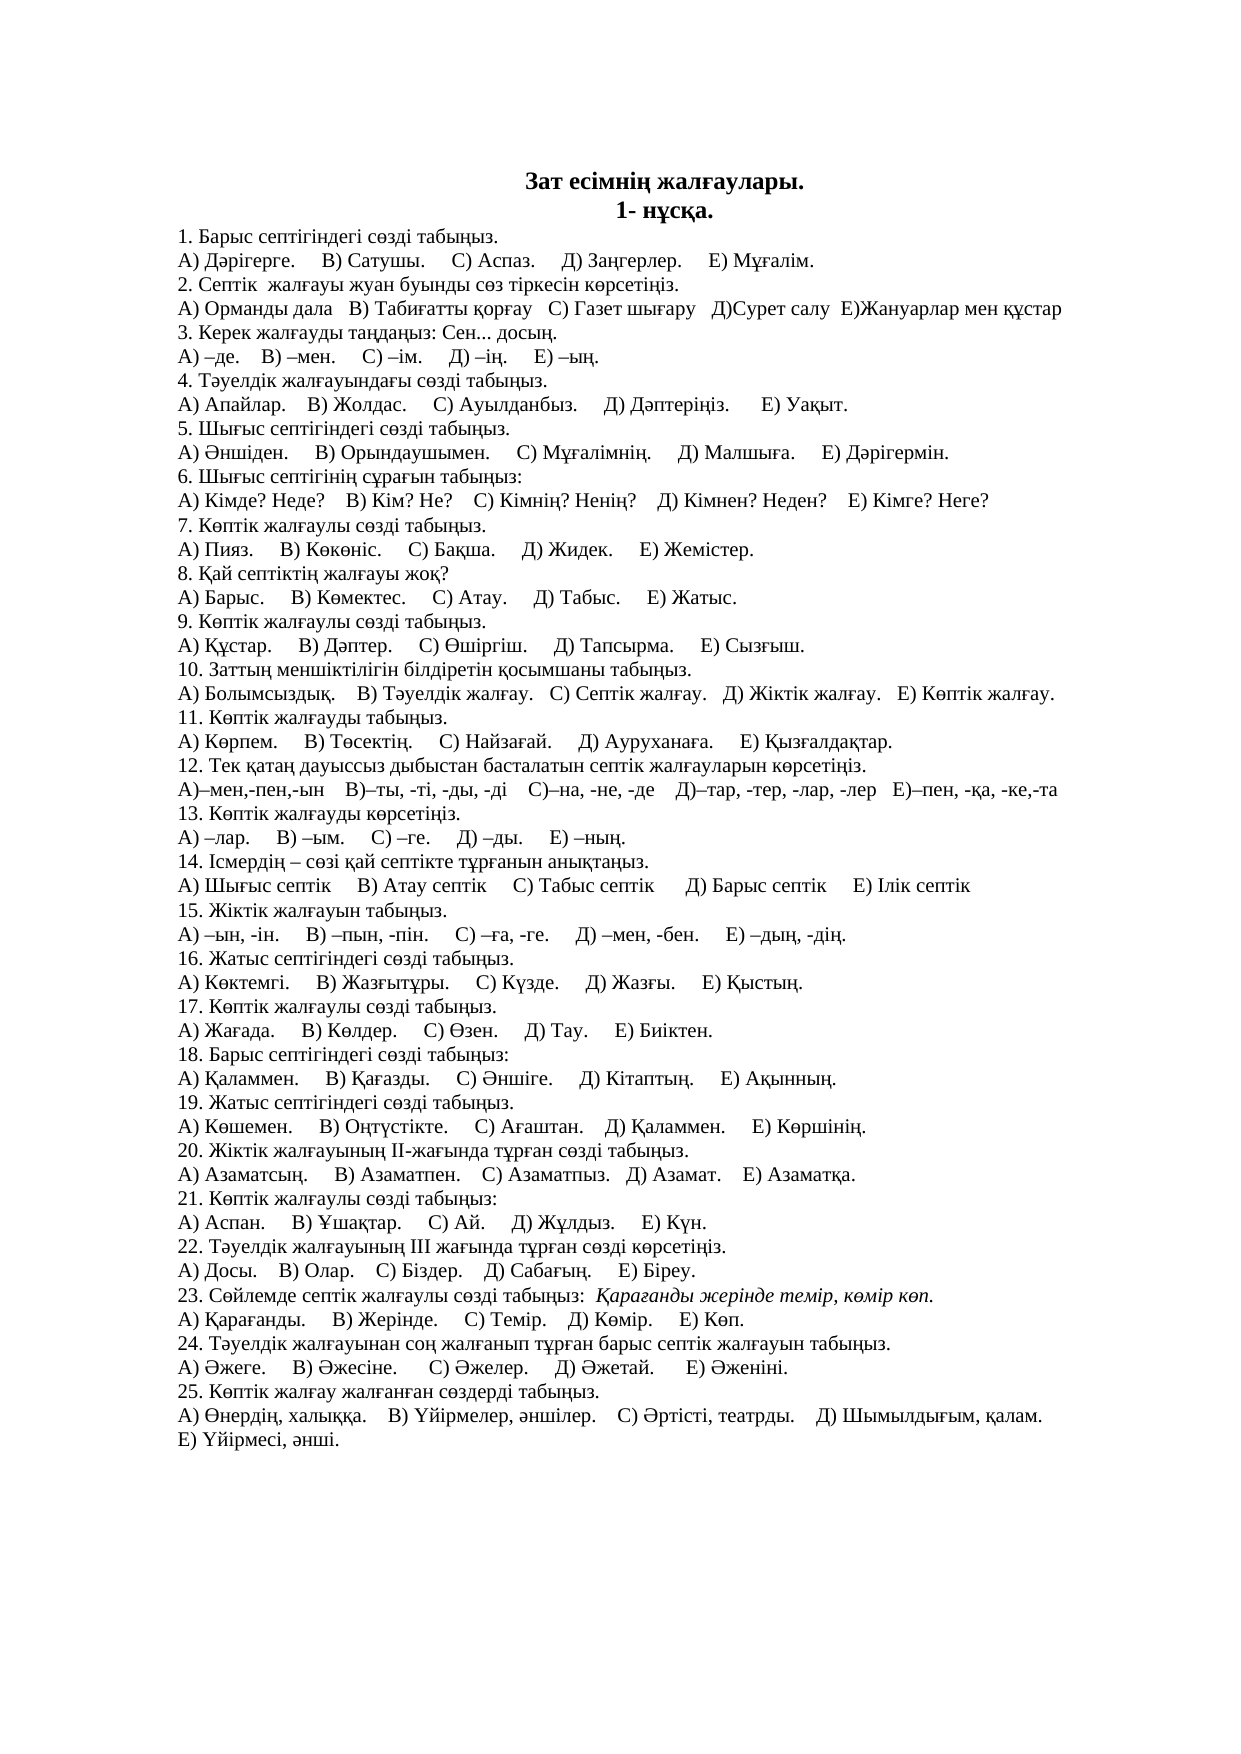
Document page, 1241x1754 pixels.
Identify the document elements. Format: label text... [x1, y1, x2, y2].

text 15. Жіктік жалғауын табыңыз. [177, 897, 1152, 922]
text А) Кімде? Неде? В) Кім? Не? С) Кімнің? Ненің? Д) Кімнен? Неден? Е) Кімге? Неге? [177, 488, 1152, 512]
text 7. Көптік жалғаулы сөзді табыңыз. [177, 512, 1152, 537]
text А) Пияз. В) Көкөніс. С) Бақша. Д) Жидек. Е) Жемістер. [177, 537, 1152, 561]
text А) Азаматсың. В) Азаматпен. С) Азаматпыз. Д) Азамат. Е) Азаматқа. [177, 1162, 1152, 1186]
text А) Құстар. В) Дәптер. С) Өшіргіш. Д) Тапсырма. Е) Сызғыш. [177, 633, 1152, 657]
text 9. Көптік жалғаулы сөзді табыңыз. [177, 609, 1152, 633]
text А) Әншіден. В) Орындаушымен. С) Мұғалімнің. Д) Малшыға. Е) Дәрігермін. [177, 440, 1152, 464]
text 1. Барыс септігіндегі сөзді табыңыз. [177, 224, 1152, 248]
text А) Аспан. В) Ұшақтар. С) Ай. Д) Жұлдыз. Е) Күн. [177, 1210, 1152, 1234]
text 14. Ісмердің – сөзі қай септікте тұрғанын анықтаңыз. [177, 849, 1152, 873]
text 4. Тәуелдік жалғауындағы сөзді табыңыз. [177, 368, 1152, 392]
text А) Жағада. В) Көлдер. С) Өзен. Д) Тау. Е) Биіктен. [177, 1018, 1152, 1042]
text А) Өнердің, халыққа. В) Үйірмелер, әншілер. С) Әртісті, театрды. Д) Шымылдығым, қалам. [177, 1403, 1152, 1427]
text А) Барыс. В) Көмектес. С) Атау. Д) Табыс. Е) Жатыс. [177, 585, 1152, 609]
text А) Апайлар. В) Жолдас. С) Ауылданбыз. Д) Дәптеріңіз. Е) Уақыт. [177, 392, 1152, 416]
text А) Шығыс септік В) Атау септік С) Табыс септік Д) Барыс септік Е) Ілік септік [177, 873, 1152, 897]
text 5. Шығыс септігіндегі сөзді табыңыз. [177, 416, 1152, 440]
text 1- нұсқа. [177, 195, 1152, 224]
text А) Әжеге. В) Әжесіне. С) Әжелер. Д) Әжетай. Е) Әженіні. [177, 1355, 1152, 1379]
text А) Қарағанды. В) Жерінде. С) Темір. Д) Көмір. Е) Көп. [177, 1307, 1152, 1331]
text 12. Тек қатаң дауыссыз дыбыстан басталатын септік жалғауларын көрсетіңіз. [177, 753, 1152, 777]
text А) Болымсыздық. В) Тәуелдік жалғау. С) Септік жалғау. Д) Жіктік жалғау. Е) Көптік жалғау. [177, 681, 1152, 705]
text А) Орманды дала В) Табиғатты қорғау С) Газет шығару Д)Сурет салу Е)Жануарлар мен құстар [177, 296, 1152, 320]
text 8. Қай септіктің жалғауы жоқ? [177, 561, 1152, 585]
text 3. Керек жалғауды таңдаңыз: Сен... досың. [177, 320, 1152, 344]
text А) Көктемгі. В) Жазғытұры. С) Күзде. Д) Жазғы. Е) Қыстың. [177, 970, 1152, 994]
text А) –лар. В) –ым. С) –ге. Д) –ды. Е) –ның. [177, 825, 1152, 849]
text 11. Көптік жалғауды табыңыз. [177, 705, 1152, 729]
text 18. Барыс септігіндегі сөзді табыңыз: [177, 1042, 1152, 1066]
text А) –де. В) –мен. С) –ім. Д) –ің. Е) –ың. [177, 344, 1152, 368]
text А) Көрпем. В) Төсектің. С) Найзағай. Д) Ауруханаға. Е) Қызғалдақтар. [177, 729, 1152, 753]
text 2. Септік жалғауы жуан буынды сөз тіркесін көрсетіңіз. [177, 272, 1152, 296]
text 17. Көптік жалғаулы сөзді табыңыз. [177, 994, 1152, 1018]
text 6. Шығыс септігінің сұрағын табыңыз: [177, 464, 1152, 488]
text А) –ын, -ін. В) –пын, -пін. С) –ға, -ге. Д) –мен, -бен. Е) –дың, -дің. [177, 922, 1152, 946]
text Е) Үйірмесі, әнші. [177, 1427, 1152, 1451]
text 20. Жіктік жалғауының ІІ-жағында тұрған сөзді табыңыз. [177, 1138, 1152, 1162]
text 22. Тәуелдік жалғауының ІІІ жағында тұрған сөзді көрсетіңіз. [177, 1234, 1152, 1258]
text Зат есімнің жалғаулары. [177, 166, 1152, 195]
text 25. Көптік жалғау жалғанған сөздерді табыңыз. [177, 1379, 1152, 1403]
text 10. Заттың меншіктілігін білдіретін қосымшаны табыңыз. [177, 657, 1152, 681]
text А) Досы. В) Олар. С) Біздер. Д) Сабағың. Е) Біреу. [177, 1258, 1152, 1282]
text А)–мен,-пен,-ын В)–ты, -ті, -ды, -ді С)–на, -не, -де Д)–тар, -тер, -лар, -лер Е)–пен, -қа, -ке,-та [177, 777, 1152, 801]
text 24. Тәуелдік жалғауынан соң жалғанып тұрған барыс септік жалғауын табыңыз. [177, 1331, 1152, 1355]
text 13. Көптік жалғауды көрсетіңіз. [177, 801, 1152, 825]
text А) Дәрігерге. В) Сатушы. С) Аспаз. Д) Заңгерлер. Е) Мұғалім. [177, 248, 1152, 272]
text 19. Жатыс септігіндегі сөзді табыңыз. [177, 1090, 1152, 1114]
text 21. Көптік жалғаулы сөзді табыңыз: [177, 1186, 1152, 1210]
text А) Көшемен. В) Оңтүстікте. С) Ағаштан. Д) Қаламмен. Е) Көршінің. [177, 1114, 1152, 1138]
text 16. Жатыс септігіндегі сөзді табыңыз. [177, 946, 1152, 970]
text 23. Сөйлемде септік жалғаулы сөзді табыңыз: Қарағанды жерінде темір, көмір көп. [177, 1282, 1152, 1307]
text А) Қаламмен. В) Қағазды. С) Әншіге. Д) Кітаптың. Е) Ақынның. [177, 1066, 1152, 1090]
